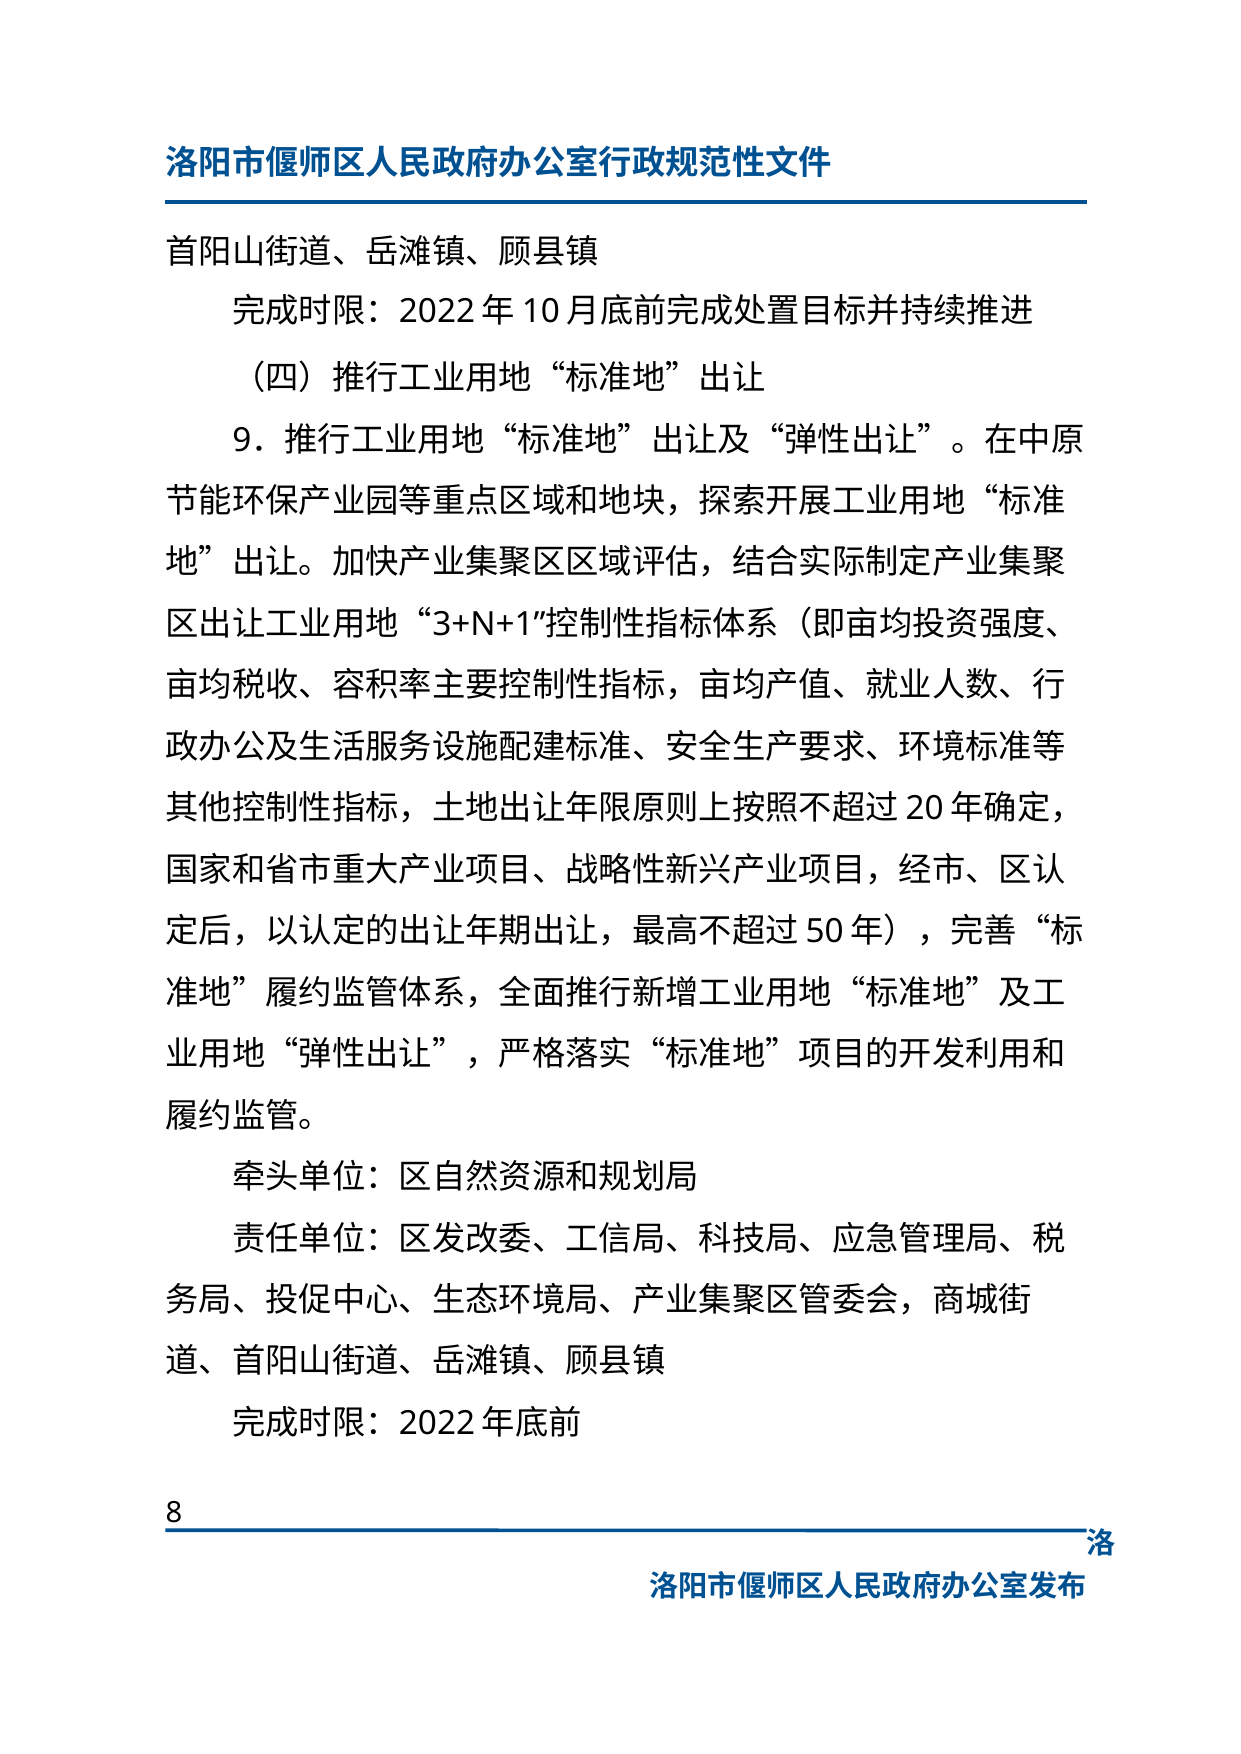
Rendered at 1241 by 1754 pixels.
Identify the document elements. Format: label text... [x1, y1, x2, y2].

text 完成时限：2022年底前 [165, 1385, 1087, 1447]
text 牵头单位：区自然资源和规划局 [165, 1139, 1087, 1201]
text （四）推行工业用地“标准地”出让 [165, 340, 1087, 402]
text 9．推行工业用地“标准地”出让及“弹性出让”。在中原节能环保产业园等重点区域和地块，探索开展工业用地“标准地”出让。加快产业集聚区区域评估，结合实际制定产业集聚区出让工业用地“3+N+1”控制性指标体系（即亩均投资强度、亩均税收、容积率主要控制性指标，亩均产值、就业人数、行政办公及生活服务设施配建标准、安全生产要求、环境标准等其他控制性指标，土地出让年限原则上按照不超过20年确定，国家和省市重大产业项目、战略性新兴产业项目，经市、区认定后，以认定的出让年期出让，最高不超过50年），完善“标准地”履约监管体系，全面推行新增工业用地“标准地”及工业用地“弹性出让”，严格落实“标准地”项目的开发利用和履约监管。 [165, 402, 1087, 1139]
text 责任单位：区发改委、工信局、科技局、应急管理局、税务局、投促中心、生态环境局、产业集聚区管委会，商城街道、首阳山街道、岳滩镇、顾县镇 [165, 1201, 1087, 1385]
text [165, 214, 1087, 275]
text 完成时限：2022年10月底前完成处置目标并持续推进 [165, 275, 1087, 340]
